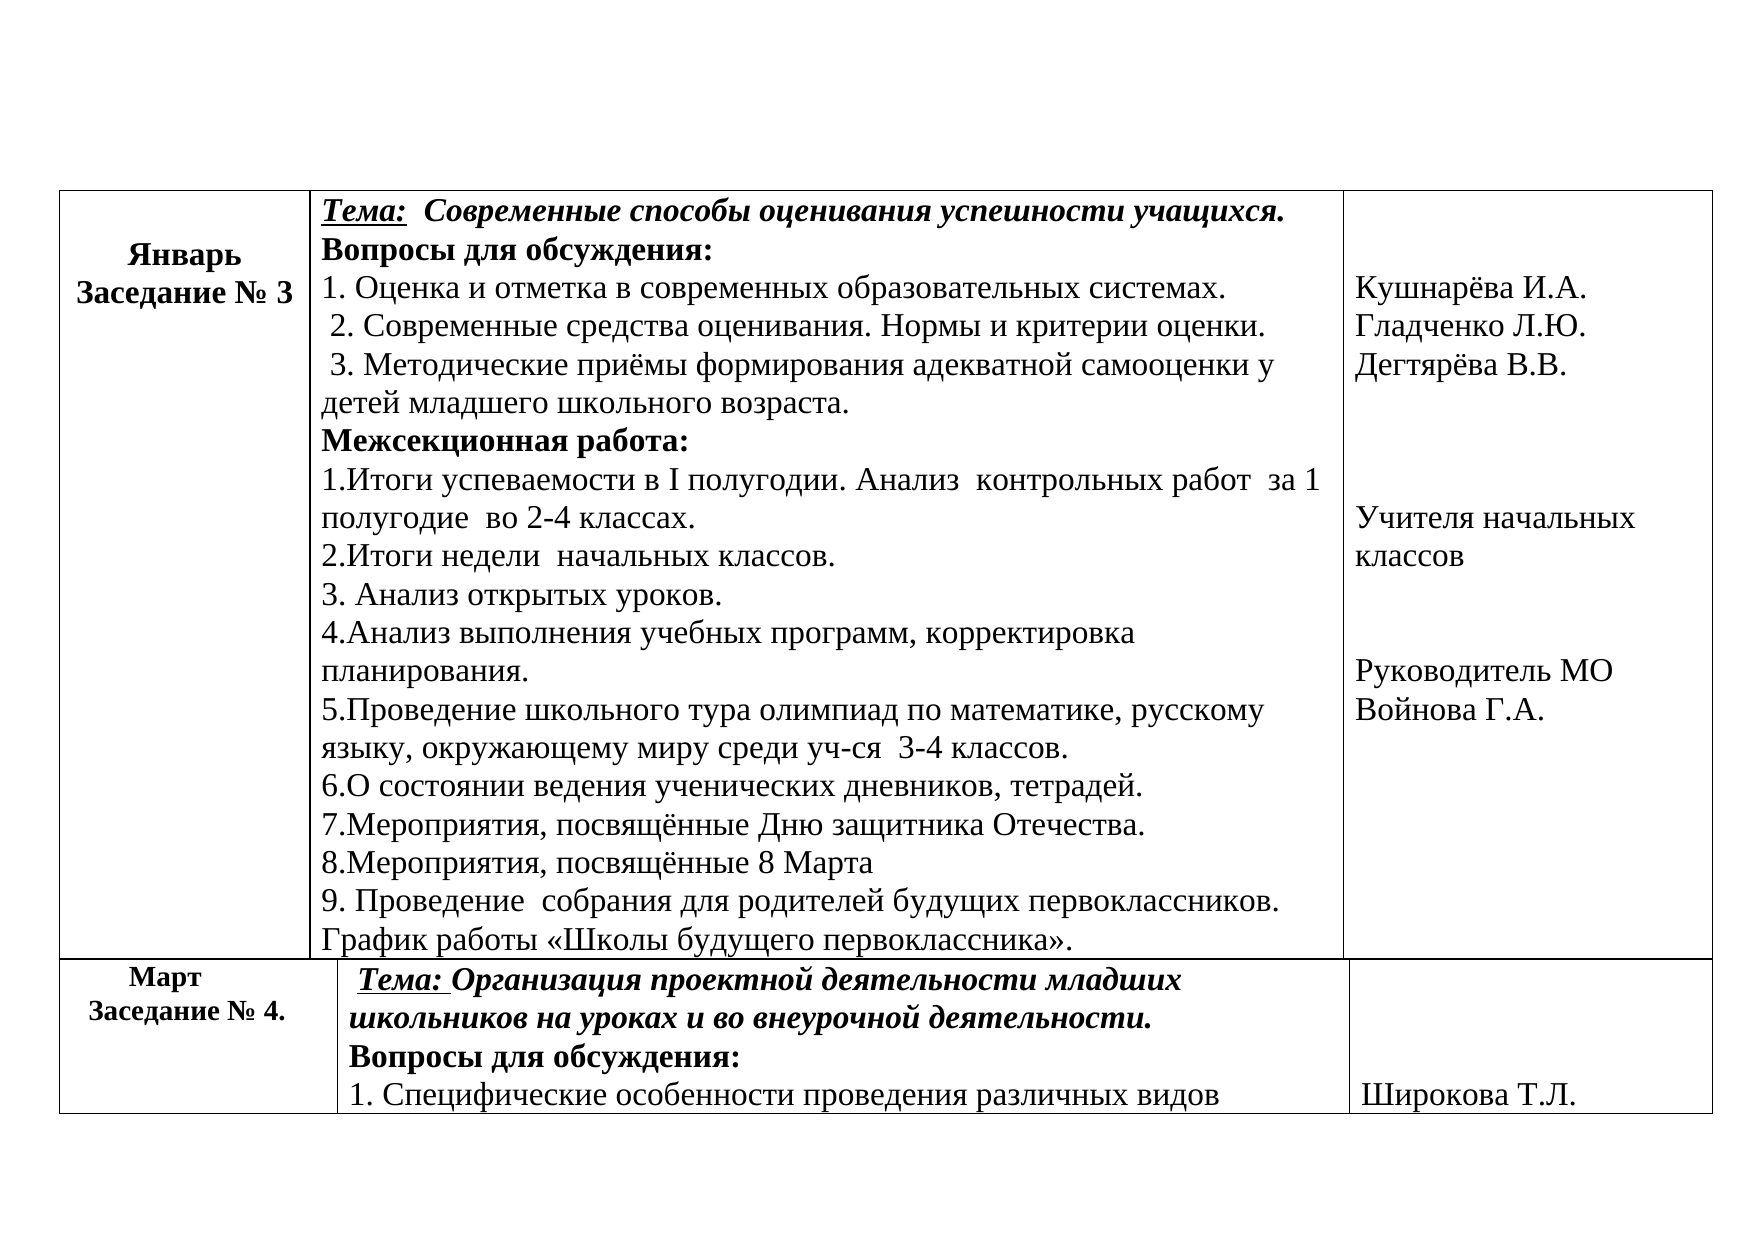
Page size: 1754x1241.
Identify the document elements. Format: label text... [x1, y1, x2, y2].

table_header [1350, 960, 1712, 1113]
table_header Тема: Современные способы оценивания успешности учащихся. Вопросы для обсуждения: 1. Оценка и отметка в современных образовательных системах. 2. Современные средства оценивания. Нормы и критерии оценки. 3. Методические приёмы формирования адекватной самооценки у детей младшего школьного возраста. Межсекционная работа: 1.Итоги успеваемости в I полугодии. Анализ контрольных работ за 1 полугодие во 2-4 классах. 2.Итоги недели начальных классов. 3. Анализ открытых уроков. 4.Анализ выполнения учебных программ, корректировка планирования. 5.Проведение школьного тура олимпиад по математике, русскому языку, окружающему миру среди уч-ся 3-4 классов. 6.О состоянии ведения ученических дневников, тетрадей. 7.Мероприятия, посвящённые Дню защитника Отечества. 8.Мероприятия, посвящённые 8 Марта 9. Проведение собрания для родителей будущих первоклассников. График работы «Школы будущего первоклассника». [311, 191, 1343, 957]
table_header Кушнарёва И.А. Гладченко Л.Ю. Дегтярёва В.В. Учителя начальных классов Руководитель МО Войнова Г.А. [1344, 191, 1712, 957]
table_header Январь Заседание № 3 [60, 191, 309, 957]
table_header Март Заседание № 4. [60, 960, 337, 1113]
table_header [338, 960, 1349, 1113]
